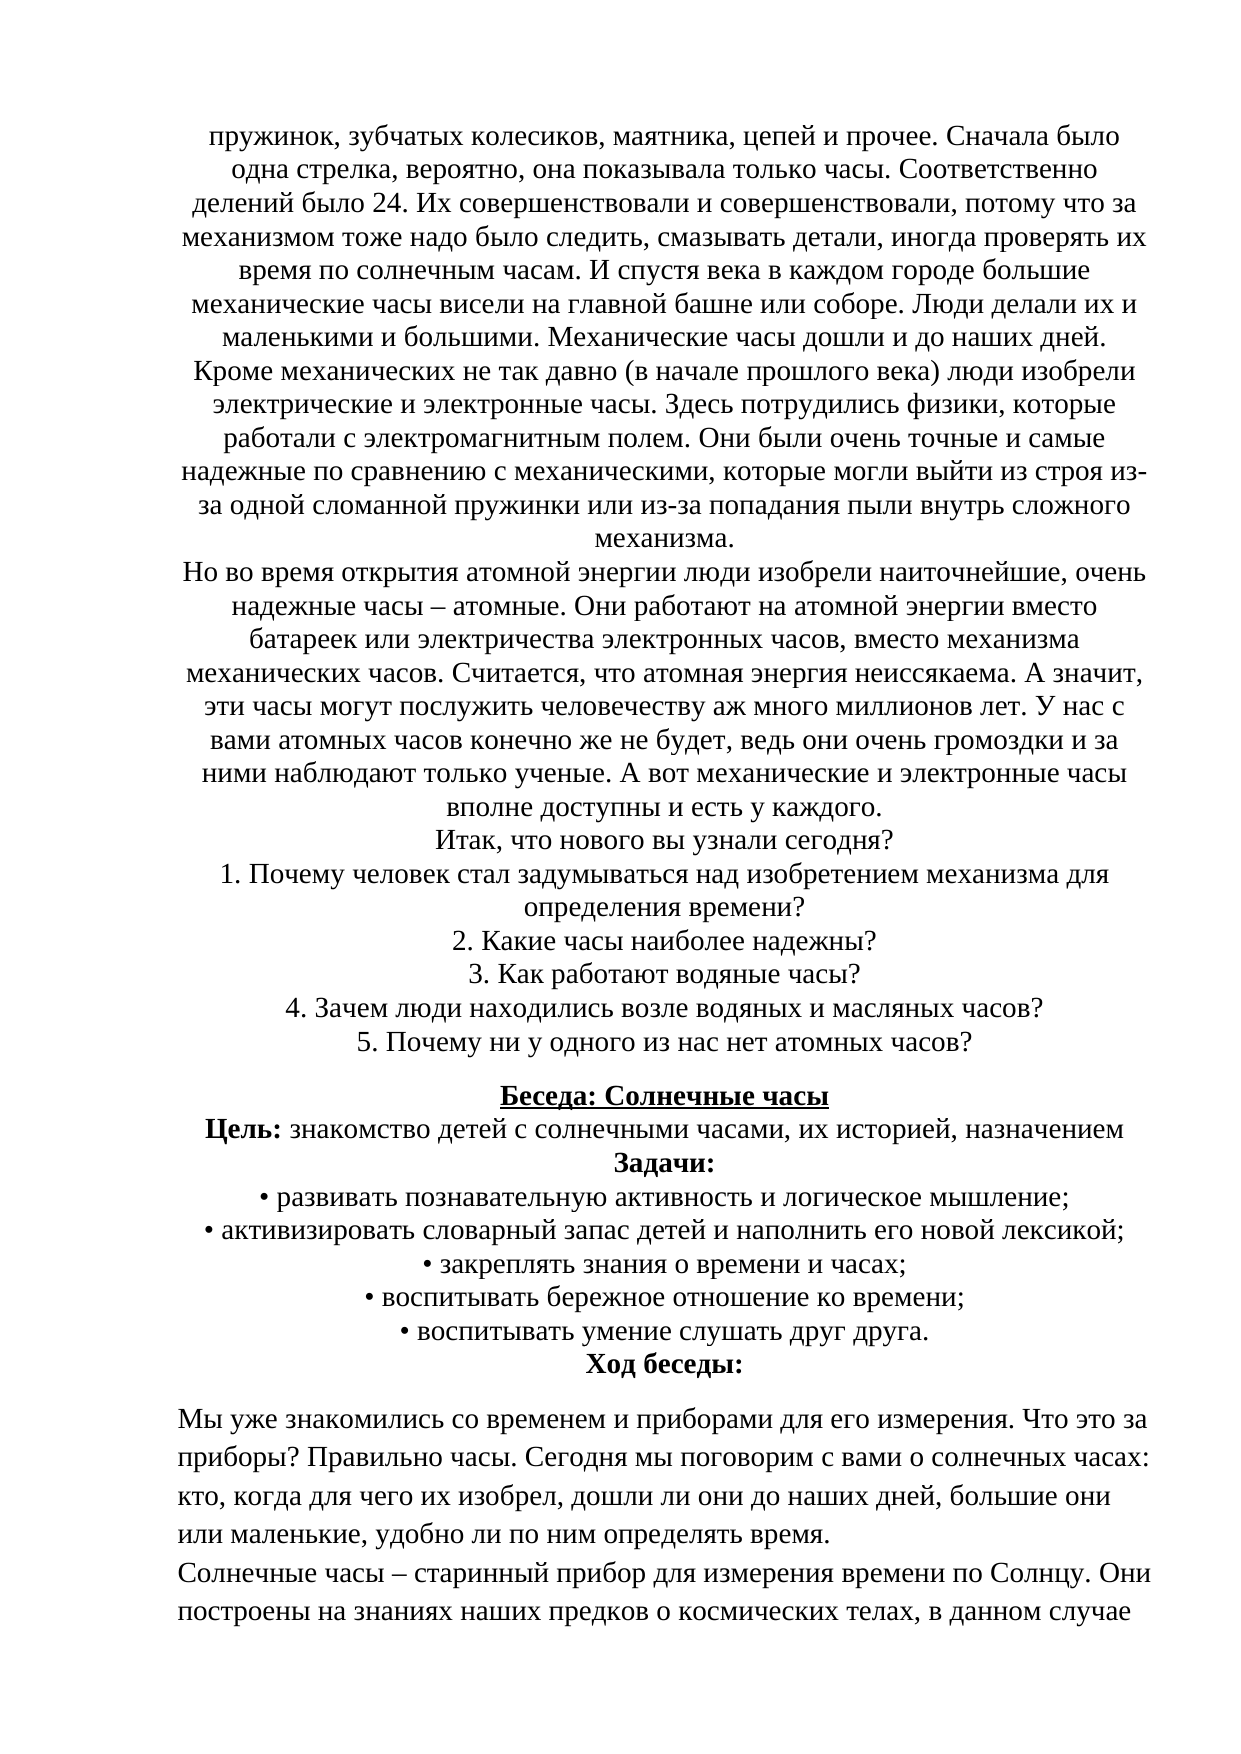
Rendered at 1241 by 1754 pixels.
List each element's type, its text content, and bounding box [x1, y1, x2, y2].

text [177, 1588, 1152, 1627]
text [177, 118, 1152, 1057]
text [177, 1401, 1152, 1555]
text Беседа: Солнечные часы Цель: знакомство детей с солнечными часами, их историей, назначением Задачи: • развивать познавательную активность и логическое мышление; • активизировать словарный запас детей и наполнить его новой лексикой; • закреплять знания о времени и часах; • воспитывать бережное отношение ко времени; • воспитывать умение слушать друг друга. Ход беседы: [177, 1078, 1152, 1380]
